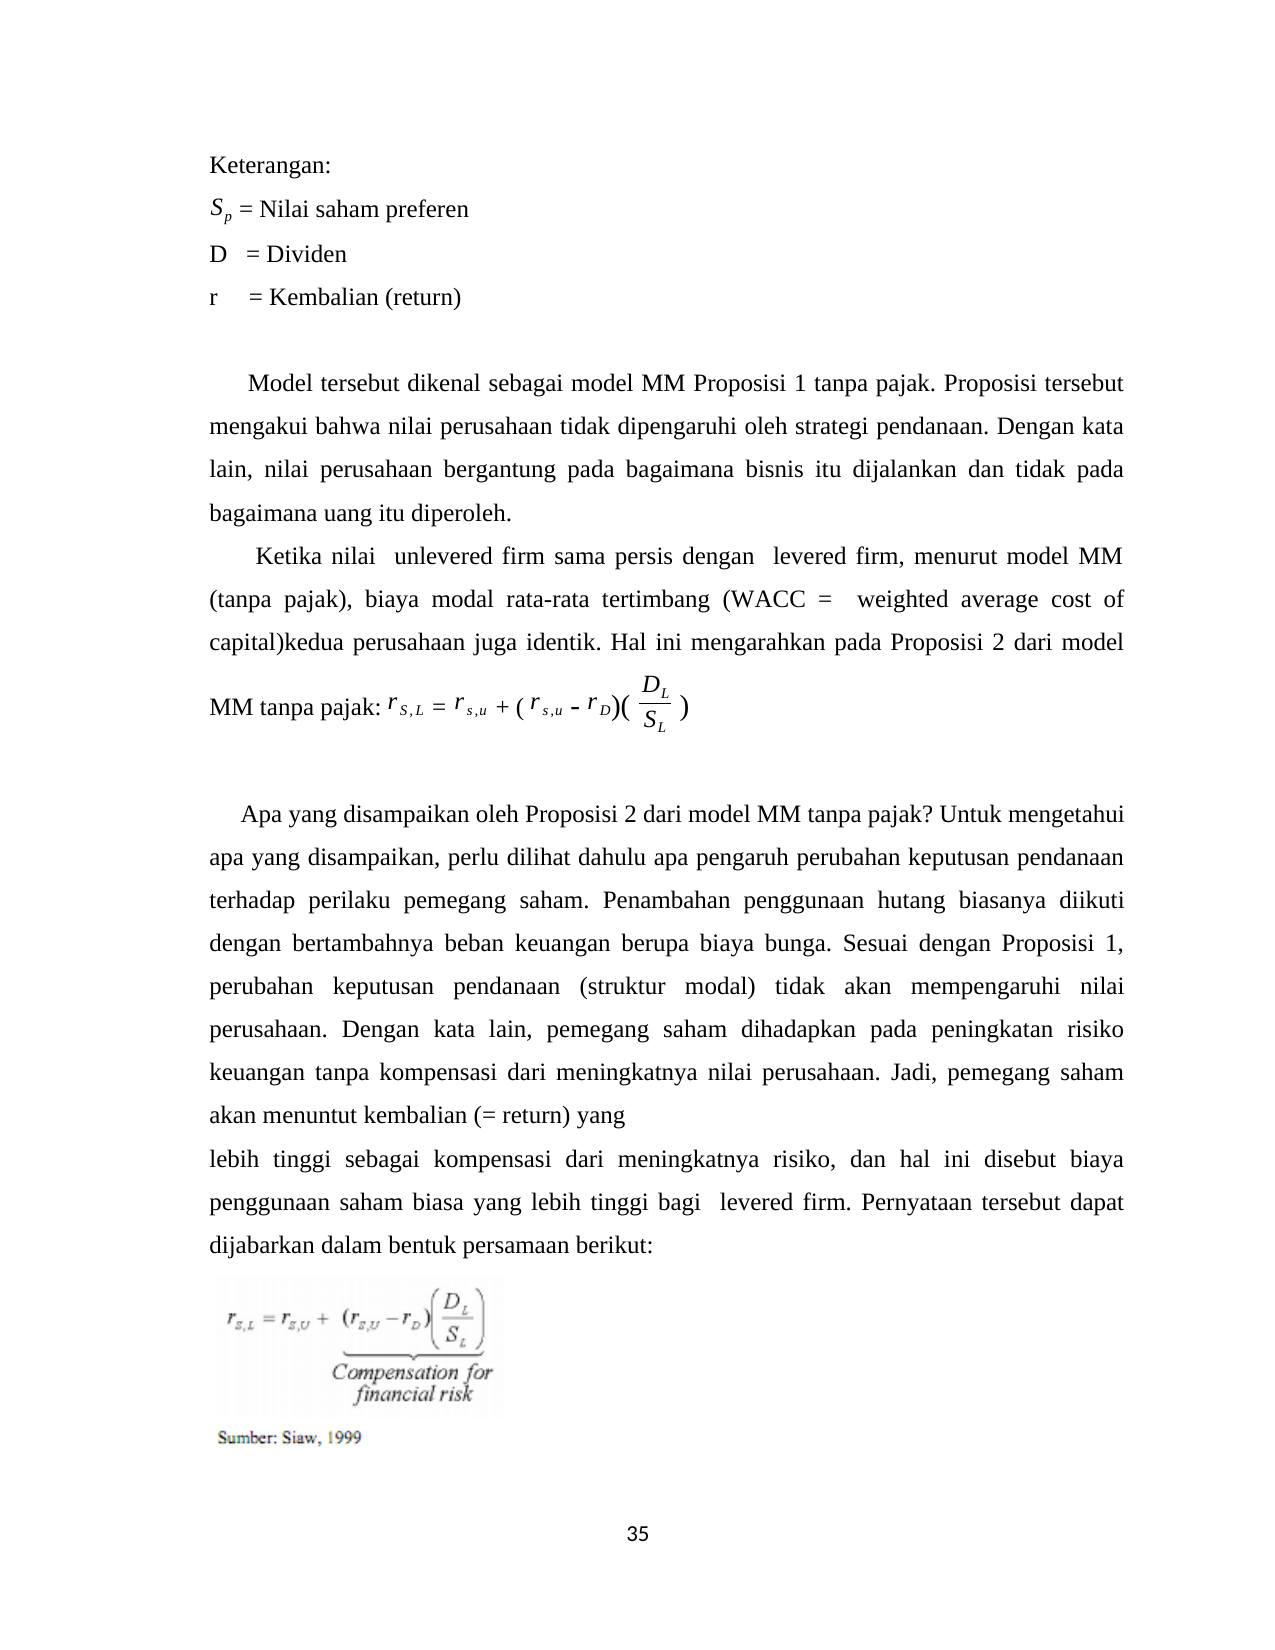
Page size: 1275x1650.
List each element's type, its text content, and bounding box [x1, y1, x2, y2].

text = Nilai saham preferen [209, 193, 1125, 224]
text Model tersebut dikenal sebagai model MM Proposisi 1 tanpa pajak. Proposisi tersebut mengakui bahwa nilai perusahaan tidak dipengaruhi oleh strategi pendanaan. Dengan kata lain, nilai perusahaan bergantung pada bagaimana bisnis itu dijalankan dan tidak pada bagaimana uang itu diperoleh. [209, 368, 1125, 526]
text Apa yang disampaikan oleh Proposisi 2 dari model MM tanpa pajak? Untuk mengetahui apa yang disampaikan, perlu dilihat dahulu apa pengaruh perubahan keputusan pendanaan terhadap perilaku pemegang saham. Penambahan penggunaan hutang biasanya diikuti dengan bertambahnya beban keuangan berupa biaya bunga. Sesuai dengan Proposisi 1, perubahan keputusan pendanaan (struktur modal) tidak akan mempengaruhi nilai perusahaan. Dengan kata lain, pemegang saham dihadapkan pada peningkatan risiko keuangan tanpa kompensasi dari meningkatnya nilai perusahaan. Jadi, pemegang saham akan menuntut kembalian (= return) yang [209, 799, 1125, 1129]
text Ketika nilai unlevered firm sama persis dengan levered firm, menurut model MM (tanpa pajak), biaya modal rata-rata tertimbang (WACC = weighted average cost of capital)kedua perusahaan juga identik. Hal ini mengarahkan pada Proposisi 2 dari model MM tanpa pajak: = + ( - )( ) [209, 541, 1125, 736]
picture [209, 1273, 505, 1464]
text D = Dividen [209, 239, 1125, 268]
text Keterangan: [209, 150, 1125, 179]
text r = Kembalian (return) [209, 282, 1125, 311]
text lebih tinggi sebagai kompensasi dari meningkatnya risiko, dan hal ini disebut biaya penggunaan saham biasa yang lebih tinggi bagi levered firm. Pernyataan tersebut dapat dijabarkan dalam bentuk persamaan berikut: [209, 1144, 1125, 1259]
